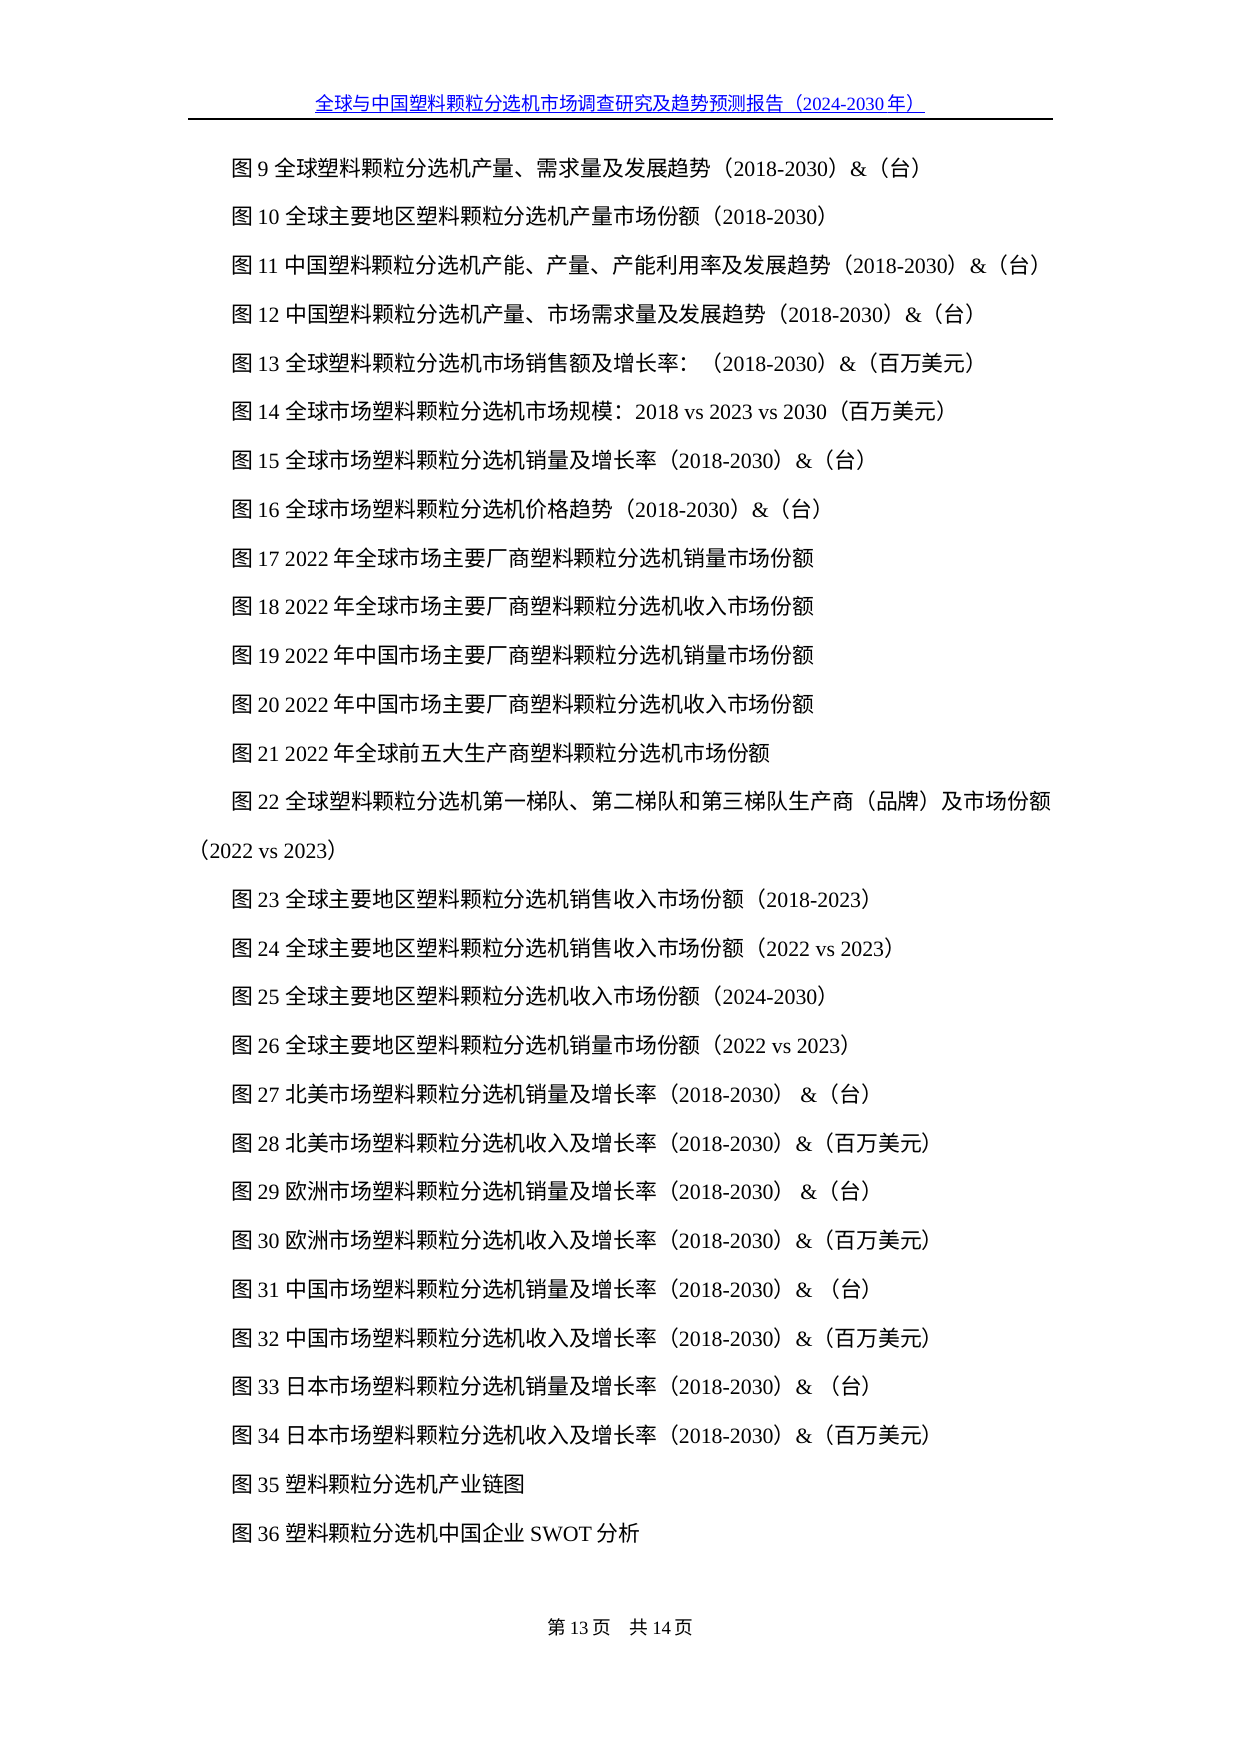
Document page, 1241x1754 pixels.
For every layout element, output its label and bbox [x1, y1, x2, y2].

text [187, 150, 1053, 1548]
